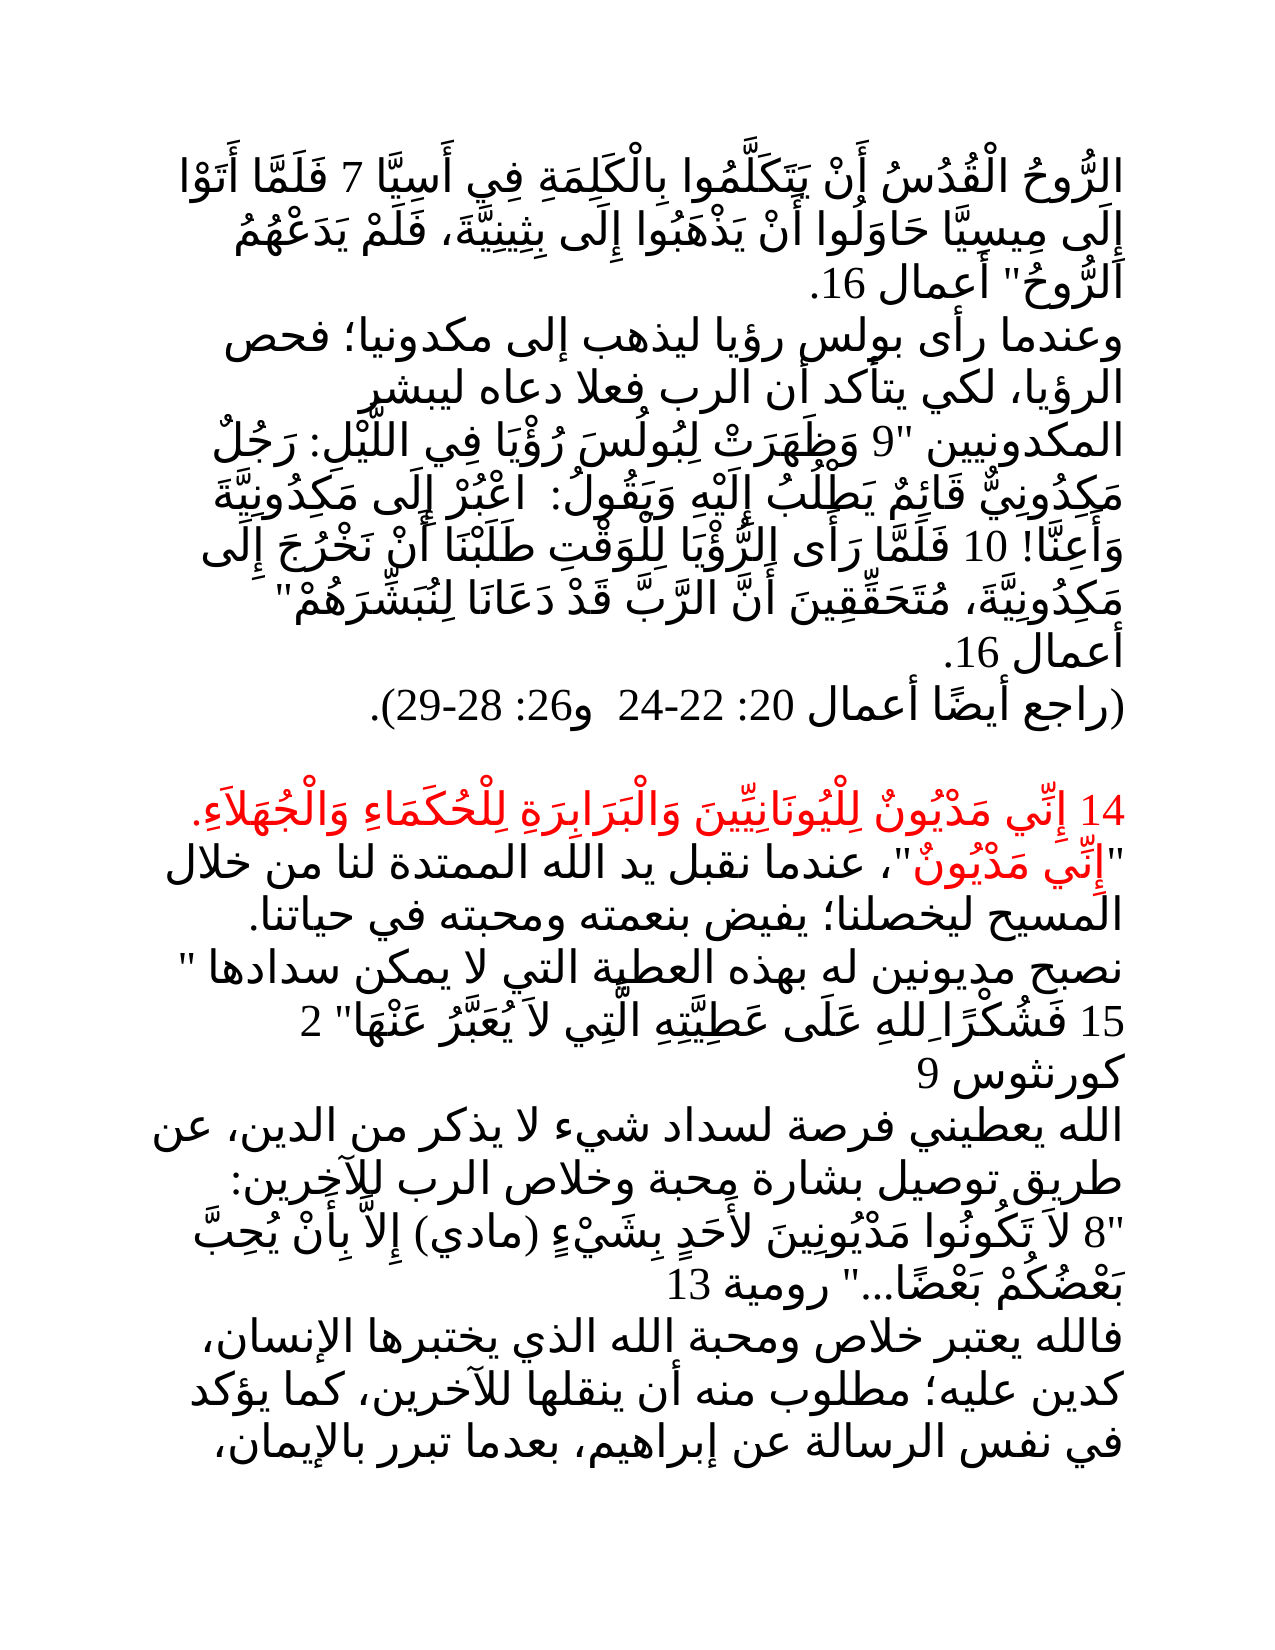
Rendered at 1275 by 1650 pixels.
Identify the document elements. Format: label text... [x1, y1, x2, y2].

text (راجع أيضًا أعمال 20: 22-24 و26: 28-29). [150, 677, 1125, 730]
text الله يعطيني فرصة لسداد شيء لا يذكر من الدين، عن طريق توصيل بشارة محبة وخلاص الرب للآخرين: [150, 1099, 1125, 1204]
text "إِنِّي مَدْيُونٌ"، عندما نقبل يد الله الممتدة لنا من خلال المسيح ليخصلنا؛ يفيض بنعمته ومحبته في حياتنا. نصبح مديونين له بهذه العطية التي لا يمكن سدادها "15 فَشُكْرًا ِللهِ عَلَى عَطِيَّتِهِ الَّتِي لاَ يُعَبَّرُ عَنْهَا" 2 كورنثوس 9 [150, 835, 1125, 1099]
text 14 إِنِّي مَدْيُونٌ لِلْيُونَانِيِّينَ وَالْبَرَابِرَةِ لِلْحُكَمَاءِ وَالْجُهَلاَءِ. [150, 730, 1125, 835]
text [150, 1204, 1125, 1468]
text وعندما رأى بولس رؤيا ليذهب إلى مكدونيا؛ فحص الرؤيا، لكي يتأكد أن الرب فعلا دعاه ليبشر المكدونيين "9 وَظَهَرَتْ لِبُولُسَ رُؤْيَا فِي اللَّيْلِ: رَجُلٌ مَكِدُونِيٌّ قَائِمٌ يَطْلُبُ إِلَيْهِ وَيَقُولُ: اعْبُرْ إِلَى مَكِدُونِيَّةَ وَأَعِنَّا! 10 فَلَمَّا رَأَى الرُّؤْيَا لِلْوَقْتِ طَلَبْنَا أَنْ نَخْرُجَ إِلَى مَكِدُونِيَّةَ، مُتَحَقِّقِينَ أَنَّ الرَّبَّ قَدْ دَعَانَا لِنُبَشِّرَهُمْ" أعمال 16. [150, 308, 1125, 677]
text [150, 150, 1125, 308]
